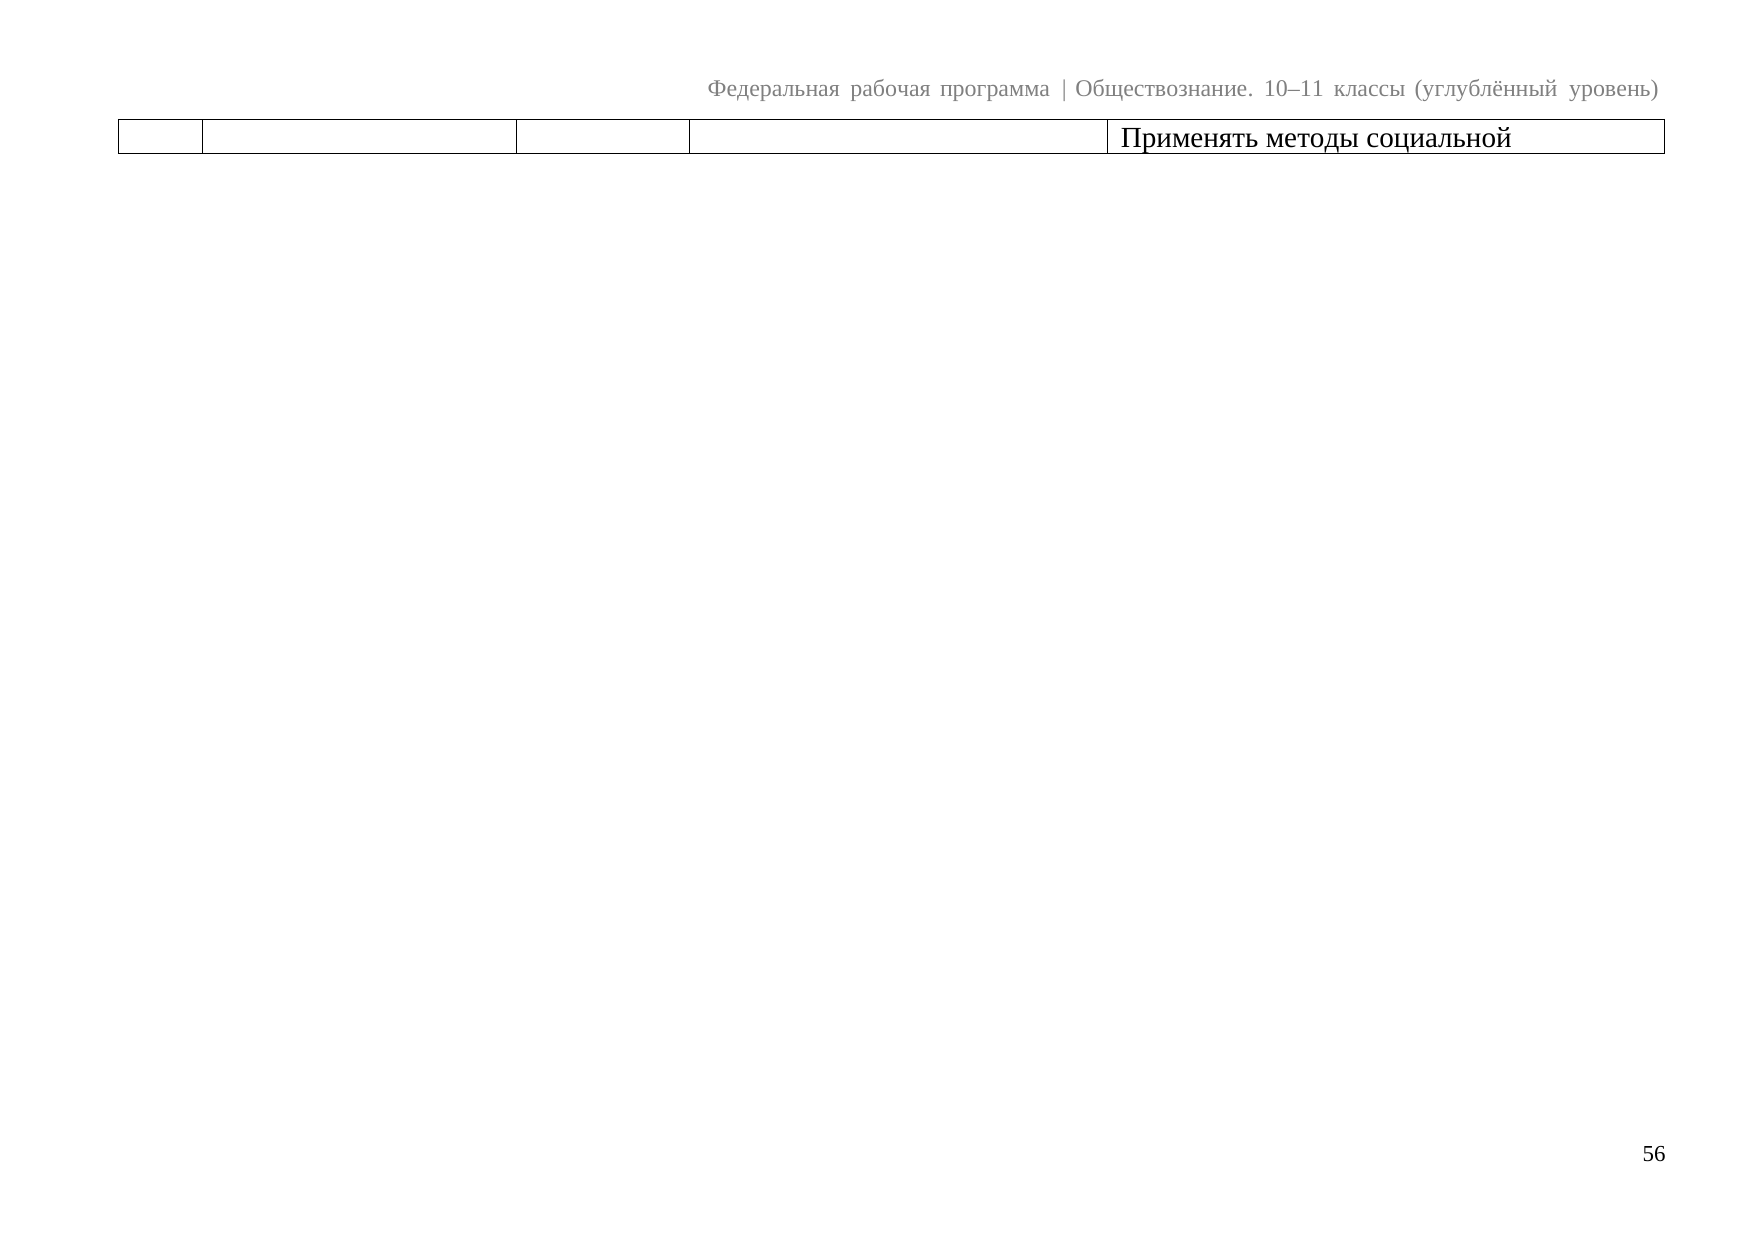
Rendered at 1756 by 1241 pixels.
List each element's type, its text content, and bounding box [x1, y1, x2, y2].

table_cell 6 [517, 120, 689, 153]
table_cell 3.4 [119, 120, 202, 153]
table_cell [690, 120, 1107, 153]
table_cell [203, 120, 516, 153]
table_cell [1108, 120, 1664, 153]
